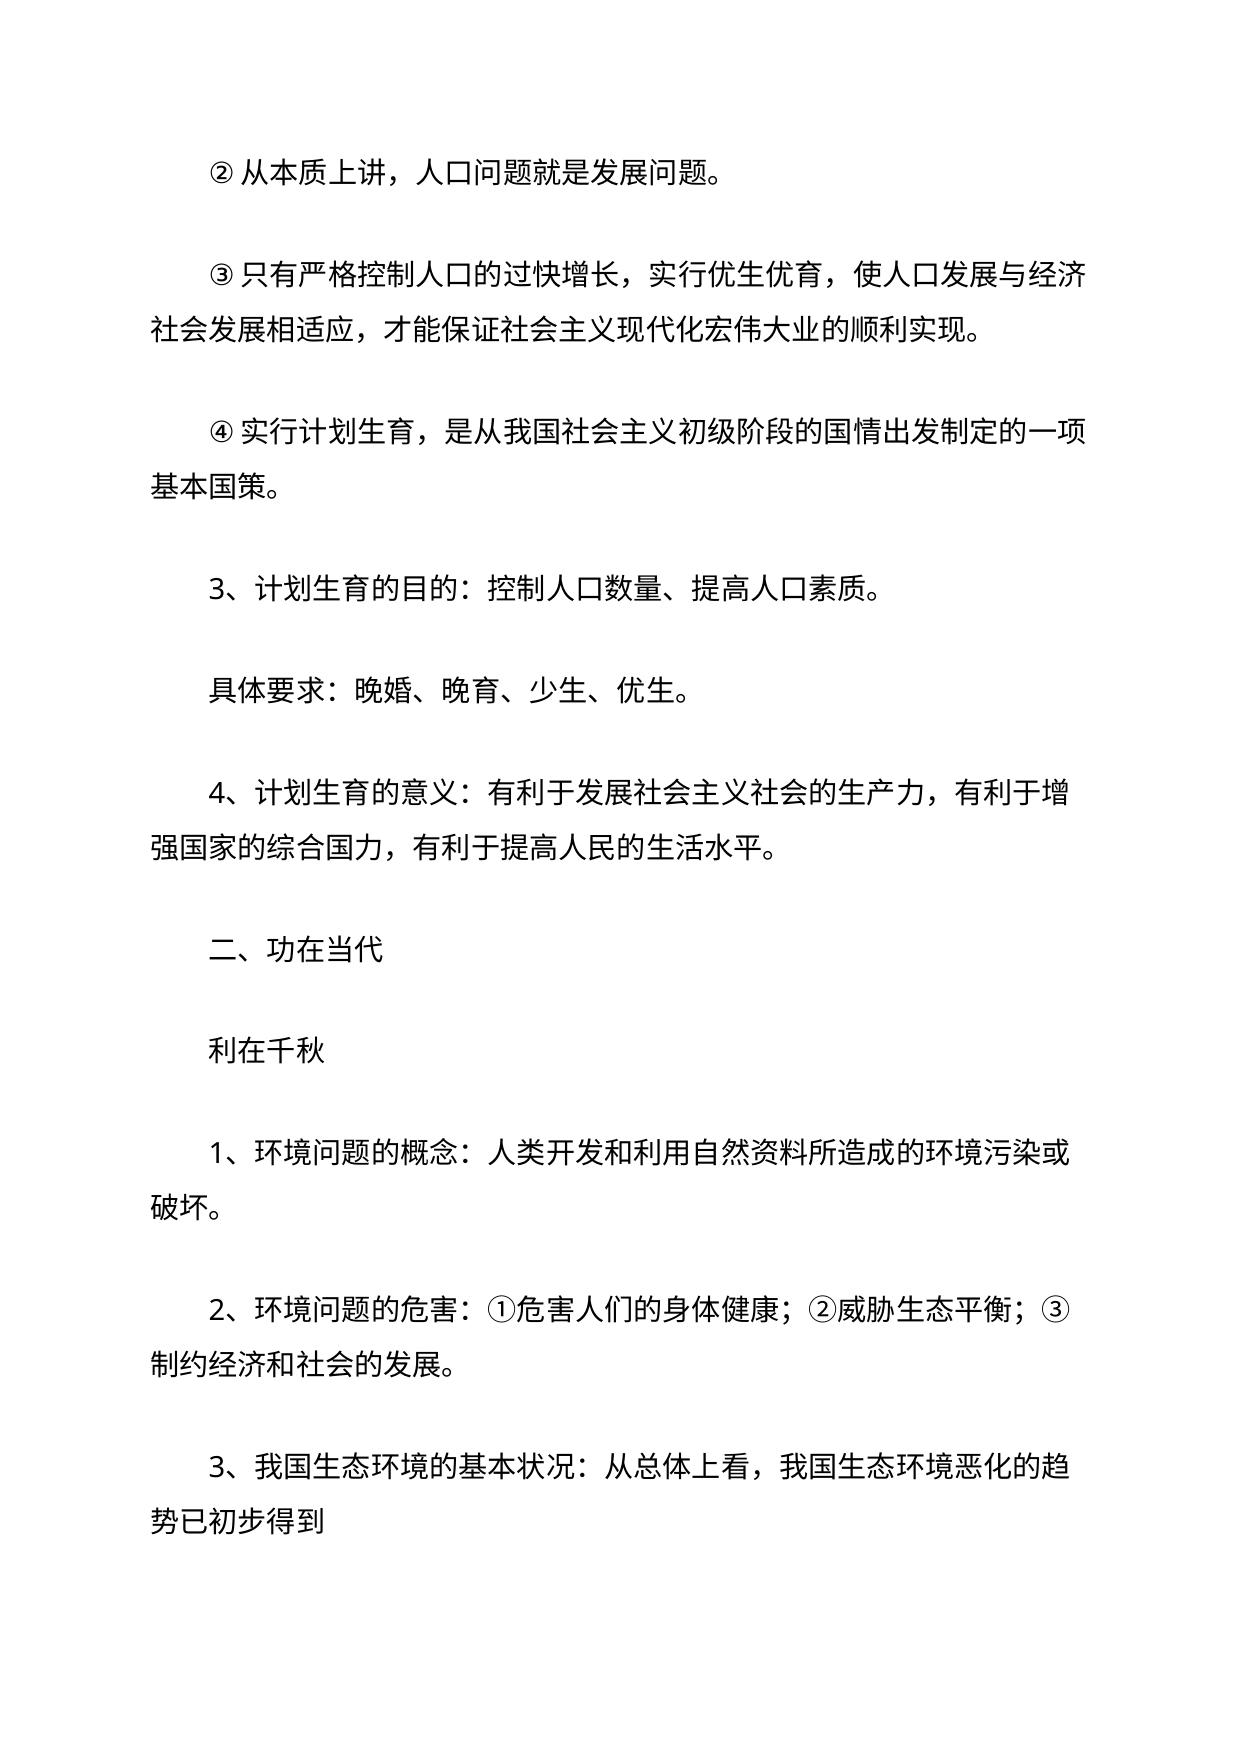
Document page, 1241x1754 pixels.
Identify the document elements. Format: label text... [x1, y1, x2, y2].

text ④实行计划生育，是从我国社会主义初级阶段的国情出发制定的一项基本国策。 [150, 409, 1090, 506]
text 3、我国生态环境的基本状况：从总体上看，我国生态环境恶化的趋势已初步得到 [150, 1443, 1090, 1540]
text 具体要求：晚婚、晚育、少生、优生。 [150, 667, 1090, 710]
text 利在千秋 [150, 1028, 1090, 1070]
text 3、计划生育的目的：控制人口数量、提高人口素质。 [150, 566, 1090, 608]
text 2、环境问题的危害：①危害人们的身体健康；②威胁生态平衡；③制约经济和社会的发展。 [150, 1286, 1090, 1384]
text ②从本质上讲，人口问题就是发展问题。 [150, 150, 1090, 192]
text 4、计划生育的意义：有利于发展社会主义社会的生产力，有利于增强国家的综合国力，有利于提高人民的生活水平。 [150, 769, 1090, 867]
text ③只有严格控制人口的过快增长，实行优生优育，使人口发展与经济社会发展相适应，才能保证社会主义现代化宏伟大业的顺利实现。 [150, 252, 1090, 349]
text 二、功在当代 [150, 926, 1090, 968]
text 1、环境问题的概念：人类开发和利用自然资料所造成的环境污染或破坏。 [150, 1129, 1090, 1227]
